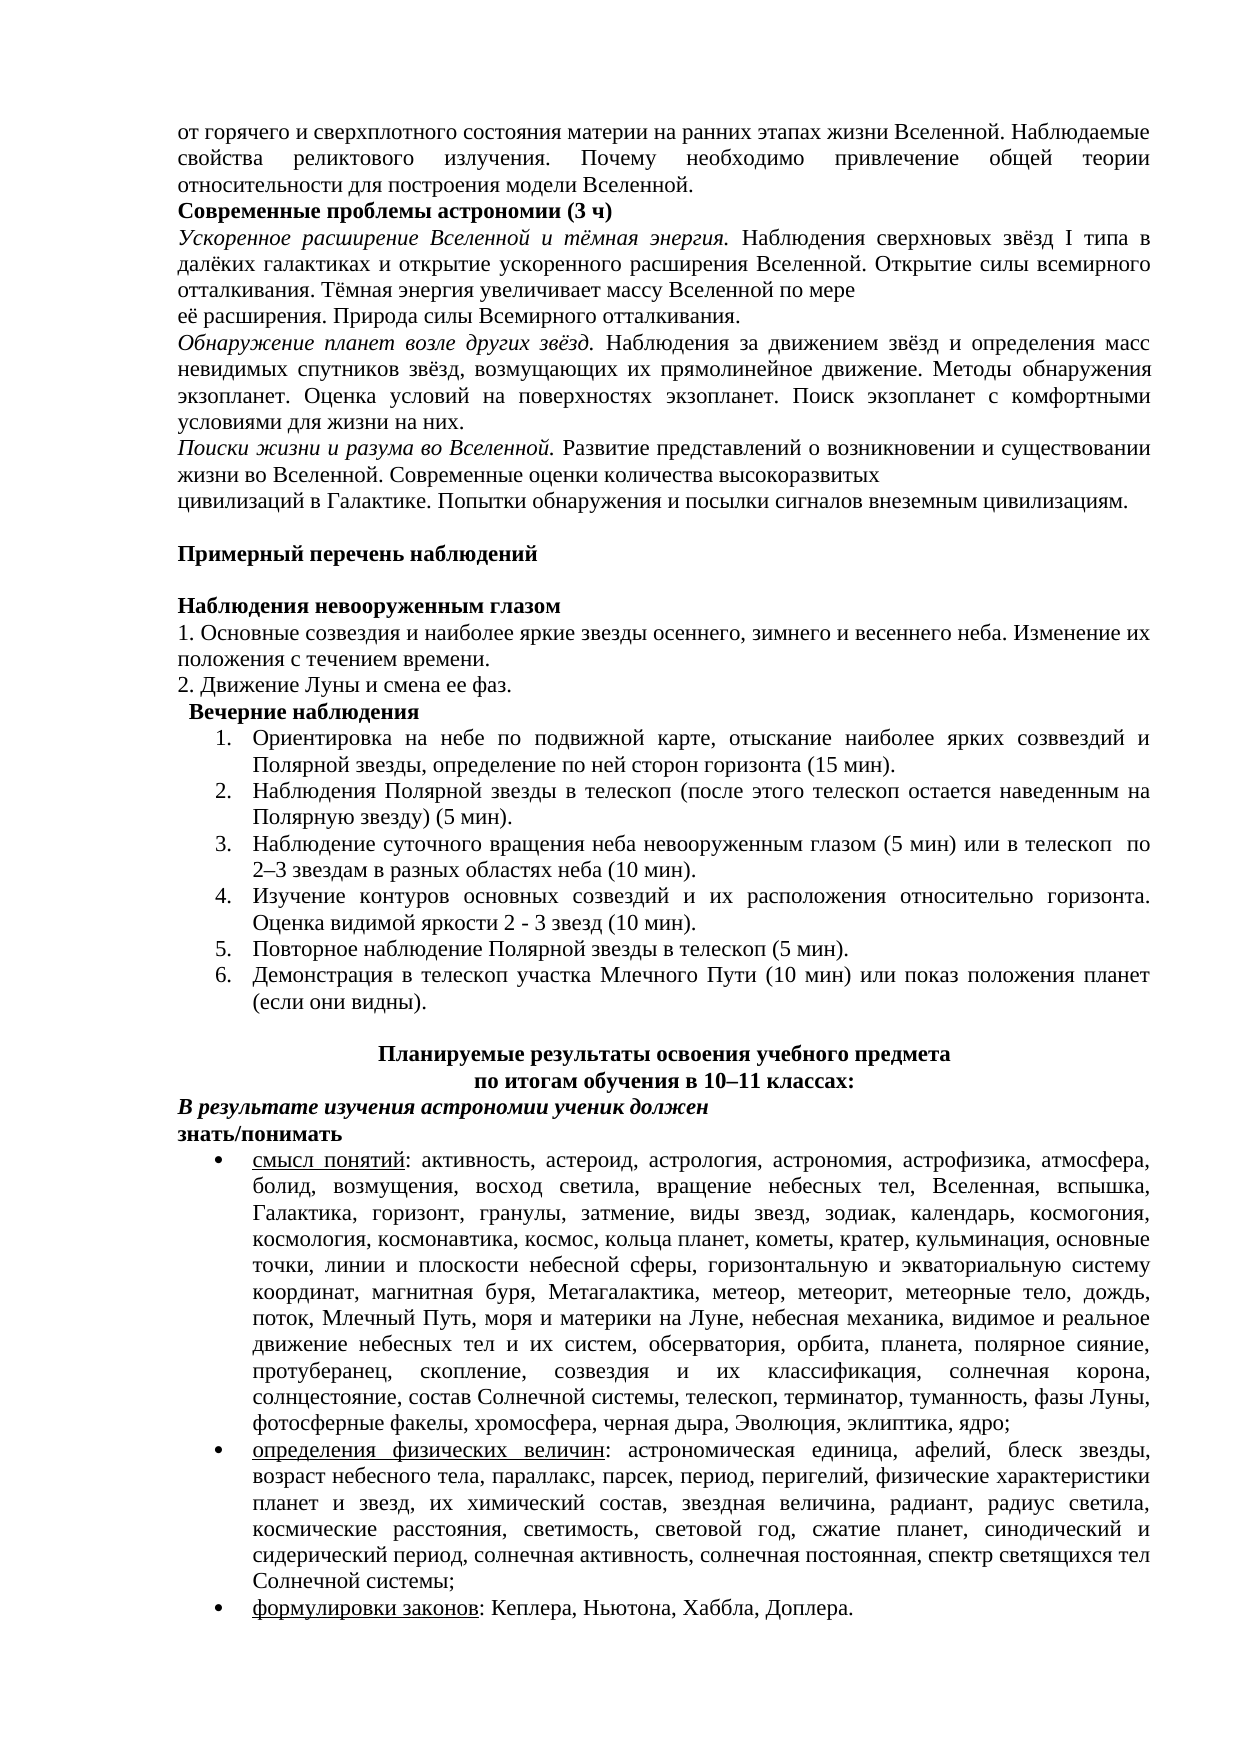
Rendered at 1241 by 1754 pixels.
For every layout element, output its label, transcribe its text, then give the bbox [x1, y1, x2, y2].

text её расширения. Природа силы Всемирного отталкивания. [177, 303, 1152, 329]
text Поиски жизни и разума во Вселенной. Развитие представлений о возникновении и существовании жизни во Вселенной. Современные оценки количества высокоразвитых [177, 434, 1152, 487]
text Современные проблемы астрономии (3 ч) [177, 197, 1152, 223]
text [177, 118, 1152, 197]
list Наблюдение суточного вращения неба невооруженным глазом (5 мин) или в телескоп по 2–3 звездам в разных областях неба (10 мин). [215, 830, 1152, 882]
list смысл понятий: активность, астероид, астрология, астрономия, астрофизика, атмосфера, болид, возмущения, восход светила, вращение небесных тел, Вселенная, вспышка, Галактика, горизонт, гранулы, затмение, виды звезд, зодиак, календарь, космогония, космология, космонавтика, космос, кольца планет, кометы, кратер, кульминация, основные точки, линии и плоскости небесной сферы, горизонтальную и экваториальную систему координат, магнитная буря, Метагалактика, метеор, метеорит, метеорные тело, дождь, поток, Млечный Путь, моря и материки на Луне, небесная механика, видимое и реальное движение небесных тел и их систем, обсерватория, орбита, планета, полярное сияние, протуберанец, скопление, созвездия и их классификация, солнечная корона, солнцестояние, состав Солнечной системы, телескоп, терминатор, туманность, фазы Луны, фотосферные факелы, хромосфера, черная дыра, Эволюция, эклиптика, ядро; [215, 1146, 1152, 1436]
list определения физических величин: астрономическая единица, афелий, блеск звезды, возраст небесного тела, параллакс, парсек, период, перигелий, физические характеристики планет и звезд, их химический состав, звездная величина, радиант, радиус светила, космические расстояния, светимость, световой год, сжатие планет, синодический и сидерический период, солнечная активность, солнечная постоянная, спектр светящихся тел Солнечной системы; [215, 1436, 1152, 1594]
text 1. Основные созвездия и наиболее яркие звезды осеннего, зимнего и весеннего неба. Изменение их положения с течением времени. [177, 619, 1152, 672]
list формулировки законов: Кеплера, Ньютона, Хаббла, Доплера. [215, 1594, 1152, 1620]
list Демонстрация в телескоп участка Млечного Пути (10 мин) или показ положения планет (если они видны). [215, 961, 1152, 1014]
text знать/понимать [177, 1119, 1152, 1146]
text по итогам обучения в 10–11 классах: [177, 1067, 1152, 1093]
text Планируемые результаты освоения учебного предмета [177, 1041, 1152, 1067]
text 2. Движение Луны и смена ее фаз. [177, 672, 1152, 698]
text В результате изучения астрономии ученик должен [177, 1093, 1152, 1119]
list Ориентировка на небе по подвижной карте, отыскание наиболее ярких созввездий и Полярной звезды, определение по ней сторон горизонта (15 мин). [215, 724, 1152, 777]
text Ускоренное расширение Вселенной и тёмная энергия. Наблюдения сверхновых звёзд I типа в далёких галактиках и открытие ускоренного расширения Вселенной. Открытие силы всемирного отталкивания. Тёмная энергия увеличивает массу Вселенной по мере [177, 223, 1152, 303]
text Наблюдения невооруженным глазом [177, 592, 1152, 619]
list Изучение контуров основных созвездий и их расположения относительно горизонта. Оценка видимой яркости 2 - 3 звезд (10 мин). [215, 882, 1152, 935]
text Примерный перечень наблюдений [177, 540, 1152, 566]
list Повторное наблюдение Полярной звезды в телескоп (5 мин). [215, 935, 1152, 961]
list Наблюдения Полярной звезды в телескоп (после этого телескоп остается наведенным на Полярную звезду) (5 мин). [215, 777, 1152, 830]
text Обнаружение планет возле других звёзд. Наблюдения за движением звёзд и определения масс невидимых спутников звёзд, возмущающих их прямолинейное движение. Методы обнаружения экзопланет. Оценка условий на поверхностях экзопланет. Поиск экзопланет с комфортными условиями для жизни на них. [177, 329, 1152, 434]
text цивилизаций в Галактике. Попытки обнаружения и посылки сигналов внеземным цивилизациям. [177, 487, 1152, 513]
text Вечерние наблюдения [177, 698, 1152, 724]
